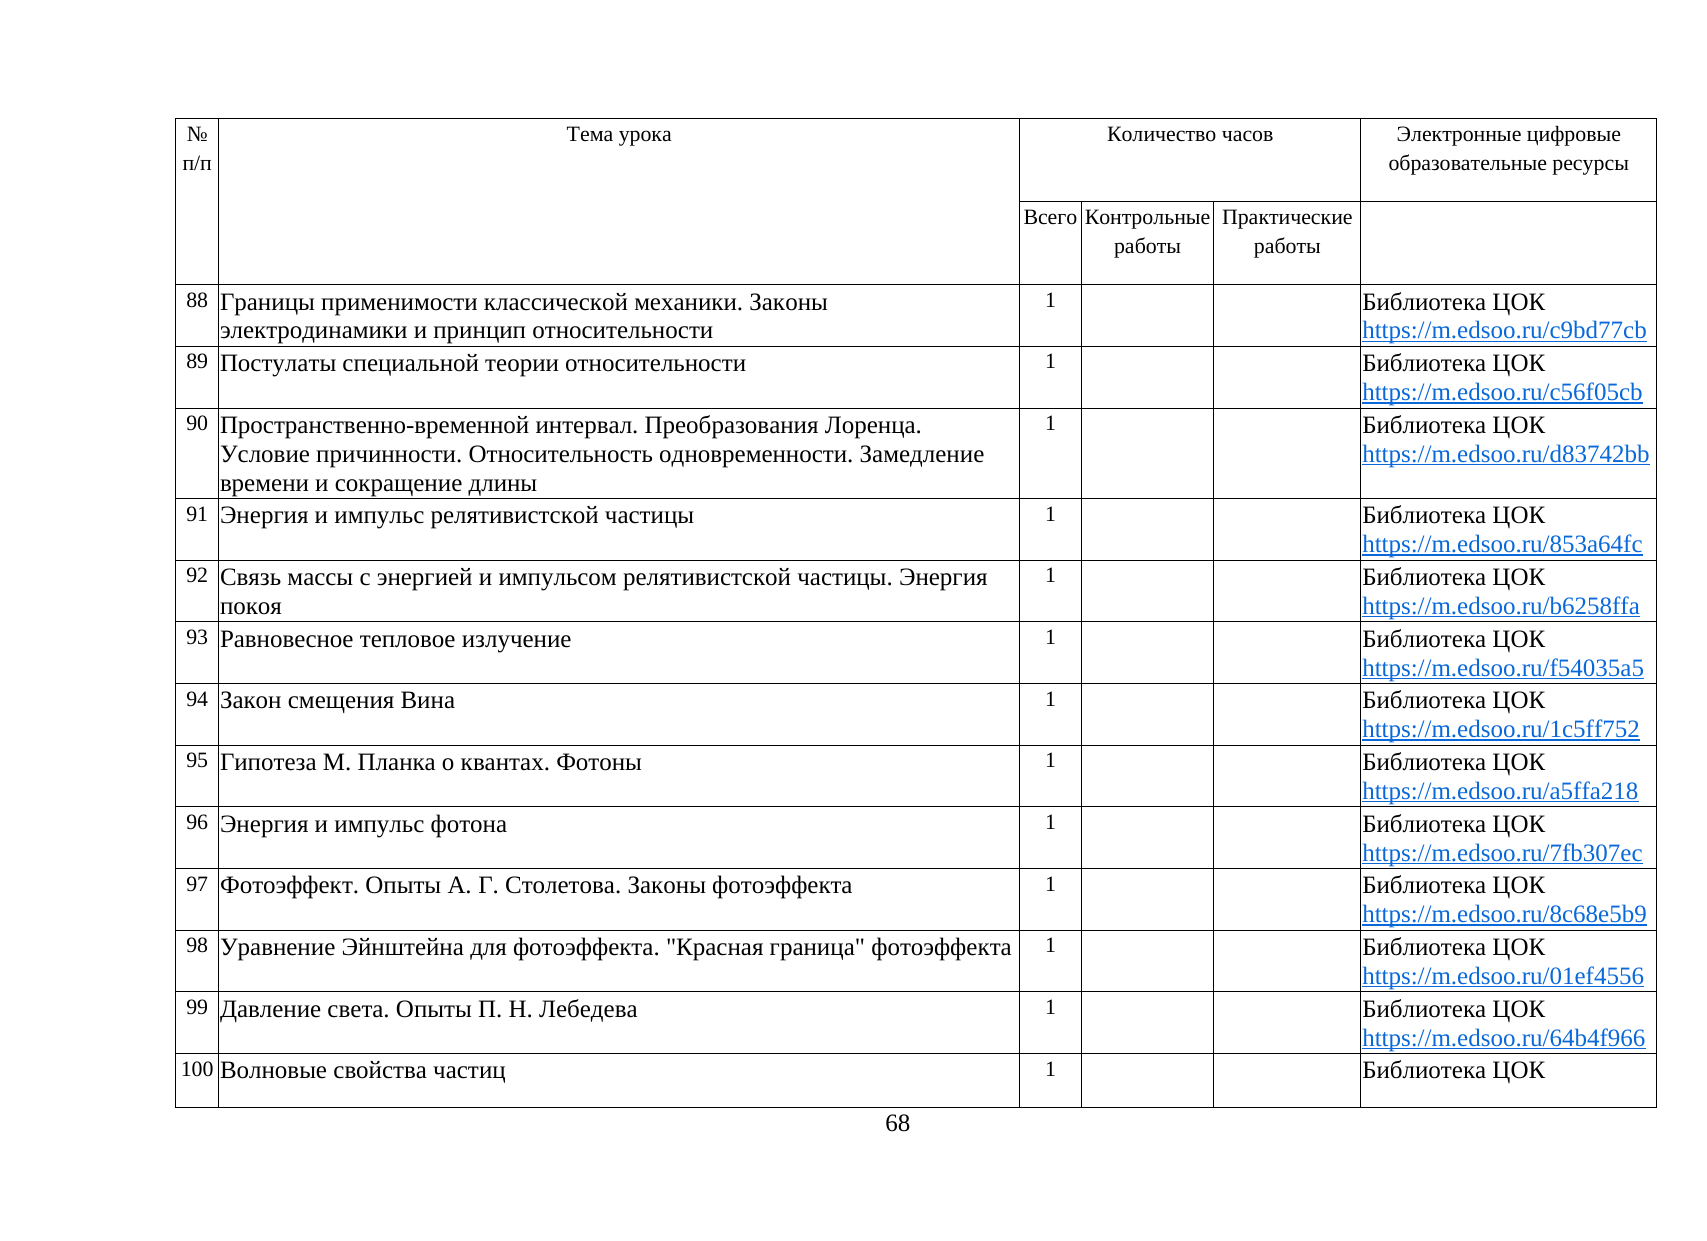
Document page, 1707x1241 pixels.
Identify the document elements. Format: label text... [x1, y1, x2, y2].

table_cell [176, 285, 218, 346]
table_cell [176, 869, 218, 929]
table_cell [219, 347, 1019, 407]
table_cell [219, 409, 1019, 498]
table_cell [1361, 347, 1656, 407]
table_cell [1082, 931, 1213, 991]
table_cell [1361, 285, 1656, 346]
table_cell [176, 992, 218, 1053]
table_cell Практические работы [1214, 202, 1360, 284]
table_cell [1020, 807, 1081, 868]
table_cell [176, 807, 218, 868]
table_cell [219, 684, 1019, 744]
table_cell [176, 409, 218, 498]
table_cell [1361, 202, 1656, 284]
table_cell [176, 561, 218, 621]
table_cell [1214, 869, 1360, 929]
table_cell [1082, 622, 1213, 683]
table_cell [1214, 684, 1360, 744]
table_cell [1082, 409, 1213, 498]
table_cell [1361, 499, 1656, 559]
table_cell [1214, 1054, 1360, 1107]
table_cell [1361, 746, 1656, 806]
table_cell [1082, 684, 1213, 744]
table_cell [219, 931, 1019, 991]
table_header Электронные цифровые образовательные ресурсы [1361, 119, 1656, 201]
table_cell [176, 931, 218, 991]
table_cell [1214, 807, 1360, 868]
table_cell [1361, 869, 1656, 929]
table_cell Контрольные работы [1082, 202, 1213, 284]
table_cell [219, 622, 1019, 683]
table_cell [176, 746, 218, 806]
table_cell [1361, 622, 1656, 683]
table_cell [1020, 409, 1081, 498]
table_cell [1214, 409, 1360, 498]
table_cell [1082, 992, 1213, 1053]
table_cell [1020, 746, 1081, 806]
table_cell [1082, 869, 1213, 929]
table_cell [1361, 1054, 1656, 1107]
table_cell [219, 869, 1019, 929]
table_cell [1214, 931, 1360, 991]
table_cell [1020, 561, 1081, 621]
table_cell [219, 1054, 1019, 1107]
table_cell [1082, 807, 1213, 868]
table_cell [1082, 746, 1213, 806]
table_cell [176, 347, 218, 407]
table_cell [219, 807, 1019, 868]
table_header Тема урока [219, 119, 1019, 284]
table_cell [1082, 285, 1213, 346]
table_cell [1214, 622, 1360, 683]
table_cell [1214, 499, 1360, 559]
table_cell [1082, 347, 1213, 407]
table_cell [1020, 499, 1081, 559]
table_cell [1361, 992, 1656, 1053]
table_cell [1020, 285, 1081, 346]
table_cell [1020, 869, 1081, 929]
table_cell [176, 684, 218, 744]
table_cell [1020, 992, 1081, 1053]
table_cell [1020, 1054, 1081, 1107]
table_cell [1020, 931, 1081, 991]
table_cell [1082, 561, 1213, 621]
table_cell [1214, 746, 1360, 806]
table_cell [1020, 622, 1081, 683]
table_cell Всего [1020, 202, 1081, 284]
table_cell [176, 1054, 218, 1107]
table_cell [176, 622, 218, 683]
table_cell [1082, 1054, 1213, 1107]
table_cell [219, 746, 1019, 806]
table_header Количество часов [1020, 119, 1360, 201]
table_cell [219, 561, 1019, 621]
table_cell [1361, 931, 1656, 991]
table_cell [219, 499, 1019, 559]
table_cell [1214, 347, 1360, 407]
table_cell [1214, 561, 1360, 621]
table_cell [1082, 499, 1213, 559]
table_header № п/п [176, 119, 218, 284]
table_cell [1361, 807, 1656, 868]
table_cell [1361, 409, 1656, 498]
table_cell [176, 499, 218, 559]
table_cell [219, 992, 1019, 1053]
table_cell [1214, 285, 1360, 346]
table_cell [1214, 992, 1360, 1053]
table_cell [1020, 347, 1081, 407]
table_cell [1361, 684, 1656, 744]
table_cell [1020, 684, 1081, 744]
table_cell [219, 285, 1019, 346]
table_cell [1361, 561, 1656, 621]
